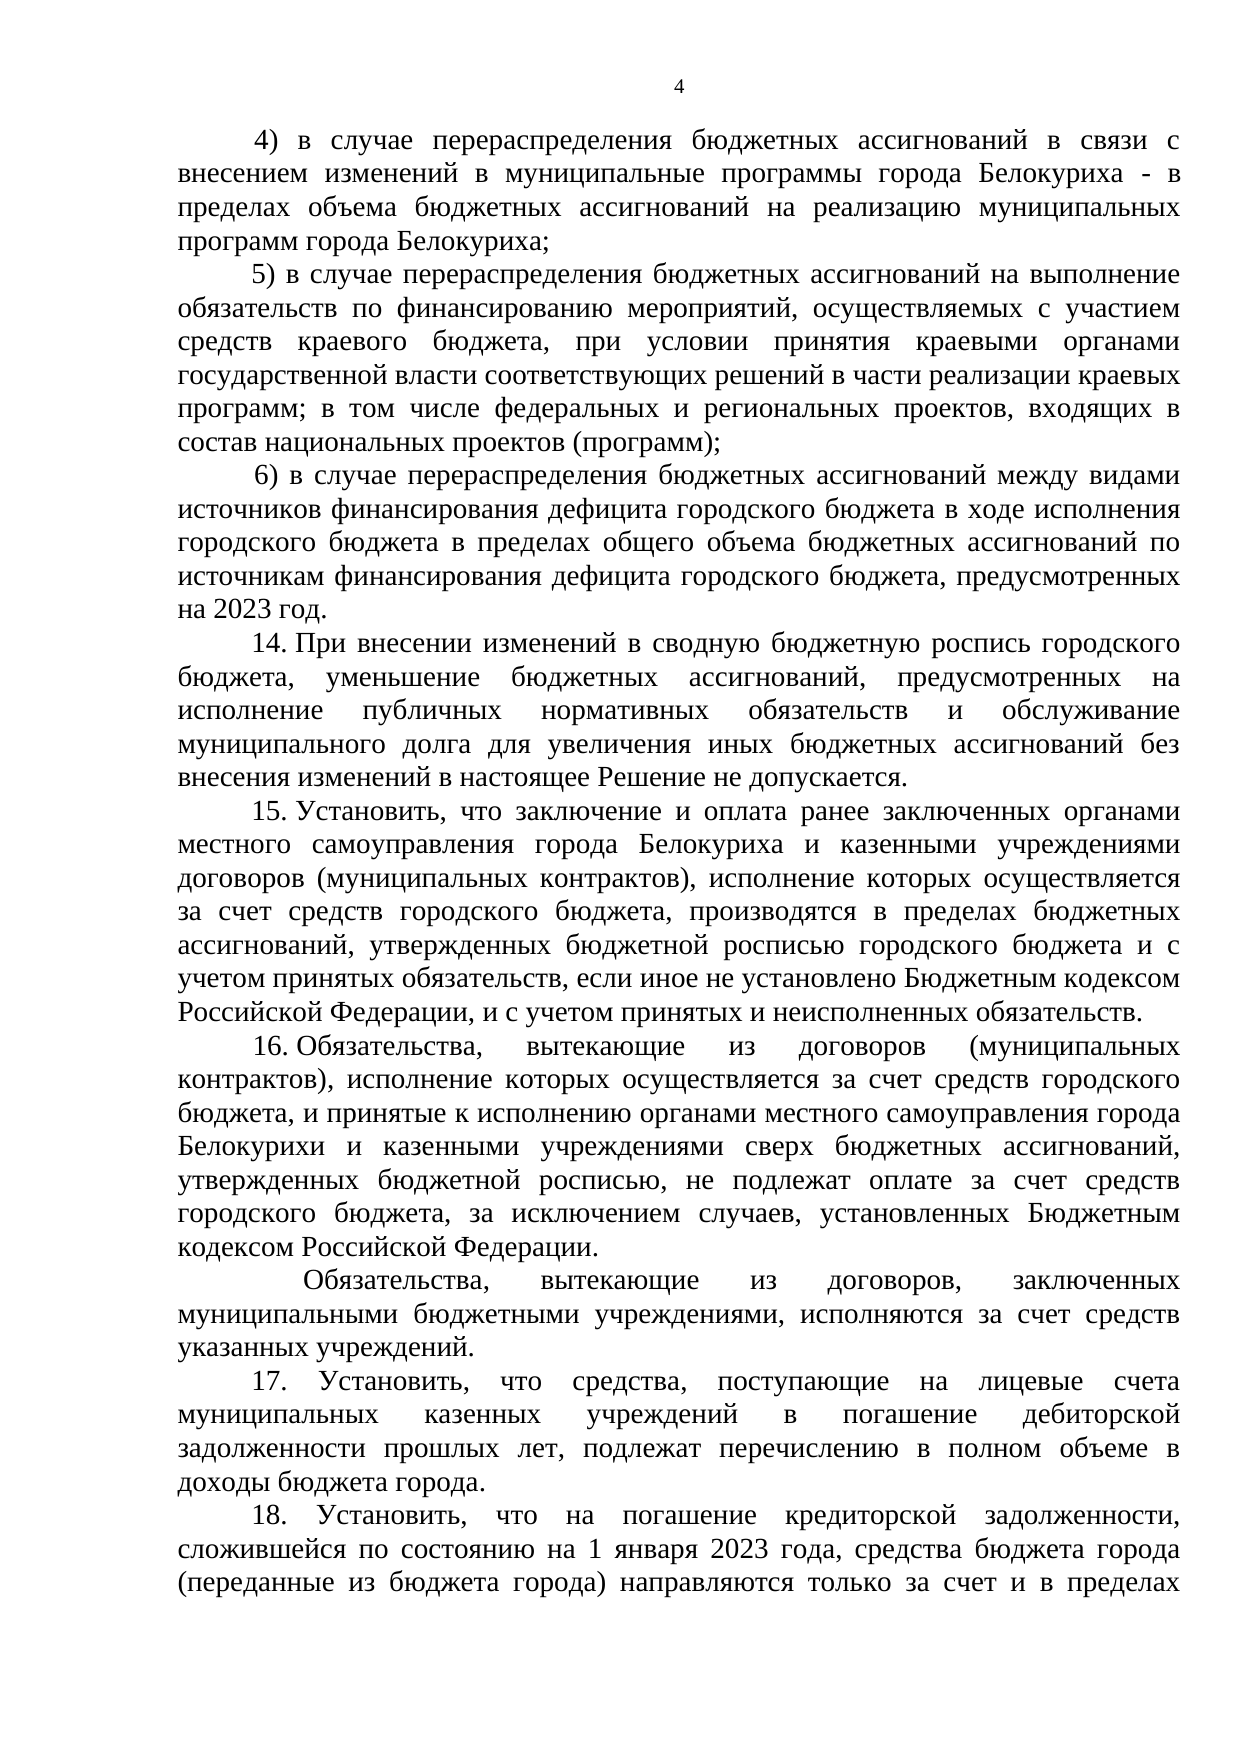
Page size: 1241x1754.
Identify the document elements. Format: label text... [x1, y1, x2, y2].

text 17. Установить, что средства, поступающие на лицевые счета муниципальных казенных учреждений в погашение дебиторской задолженности прошлых лет, подлежат перечислению в полном объеме в доходы бюджета города. [177, 1363, 1181, 1497]
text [177, 1497, 1181, 1598]
text 15. Установить, что заключение и оплата ранее заключенных органами местного самоуправления города Белокуриха и казенными учреждениями договоров (муниципальных контрактов), исполнение которых осуществляется за счет средств городского бюджета, производятся в пределах бюджетных ассигнований, утвержденных бюджетной росписью городского бюджета и с учетом принятых обязательств, если иное не установлено Бюджетным кодексом Российской Федерации, и с учетом принятых и неисполненных обязательств. [177, 793, 1181, 1028]
text 4) в случае перераспределения бюджетных ассигнований в связи с внесением изменений в муниципальные программы города Белокуриха - в пределах объема бюджетных ассигнований на реализацию муниципальных программ города Белокуриха; [177, 122, 1181, 256]
text 14. При внесении изменений в сводную бюджетную роспись городского бюджета, уменьшение бюджетных ассигнований, предусмотренных на исполнение публичных нормативных обязательств и обслуживание муниципального долга для увеличения иных бюджетных ассигнований без внесения изменений в настоящее Решение не допускается. [177, 625, 1181, 793]
text 5) в случае перераспределения бюджетных ассигнований на выполнение обязательств по финансированию мероприятий, осуществляемых с участием средств краевого бюджета, при условии принятия краевыми органами государственной власти соответствующих решений в части реализации краевых программ; в том числе федеральных и региональных проектов, входящих в состав национальных проектов (программ); [177, 256, 1181, 457]
text Обязательства, вытекающие из договоров, заключенных муниципальными бюджетными учреждениями, исполняются за счет средств указанных учреждений. [177, 1262, 1181, 1363]
text 16. Обязательства, вытекающие из договоров (муниципальных контрактов), исполнение которых осуществляется за счет средств городского бюджета, и принятые к исполнению органами местного самоуправления города Белокурихи и казенными учреждениями сверх бюджетных ассигнований, утвержденных бюджетной росписью, не подлежат оплате за счет средств городского бюджета, за исключением случаев, установленных Бюджетным кодексом Российской Федерации. [177, 1028, 1181, 1262]
text 6) в случае перераспределения бюджетных ассигнований между видами источников финансирования дефицита городского бюджета в ходе исполнения городского бюджета в пределах общего объема бюджетных ассигнований по источникам финансирования дефицита городского бюджета, предусмотренных на 2023 год. [177, 457, 1181, 625]
